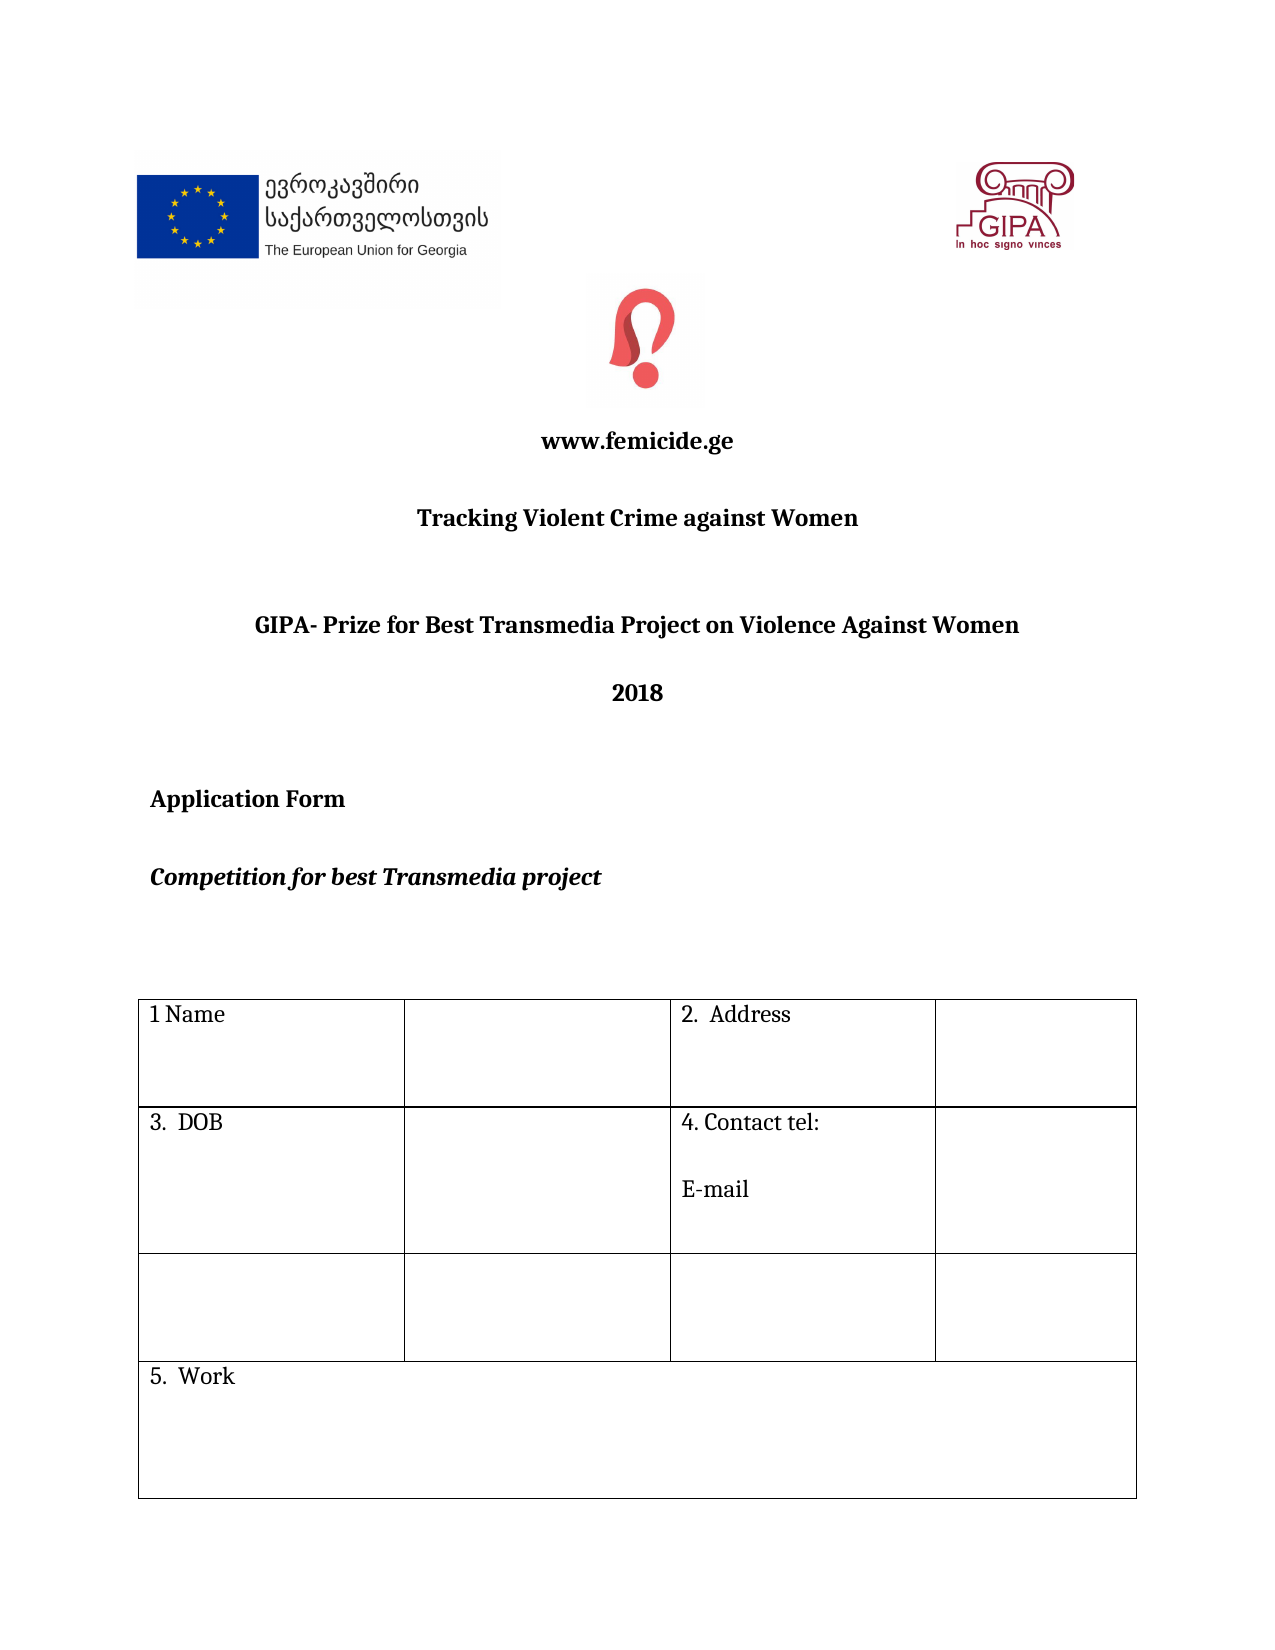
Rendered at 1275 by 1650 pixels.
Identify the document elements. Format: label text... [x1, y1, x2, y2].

table_cell [671, 1254, 935, 1361]
table_cell 5. Work [139, 1362, 1136, 1497]
table_cell [139, 1254, 404, 1361]
picture [134, 150, 501, 309]
table_cell 4. Contact tel: E-mail [671, 1108, 935, 1253]
text Competition for best Transmedia project [150, 863, 1125, 892]
text GIPA- Prize for Best Transmedia Project on Violence Against Women [150, 611, 1125, 639]
table_cell 3. DOB [139, 1108, 404, 1253]
table_header 1 Name [139, 1000, 404, 1106]
table_header [936, 1000, 1136, 1106]
text Tracking Violent Crime against Women [150, 504, 1125, 533]
table_cell [936, 1254, 1136, 1361]
picture [956, 162, 1075, 250]
table_cell [936, 1108, 1136, 1253]
text Application Form [150, 785, 1125, 814]
picture [586, 273, 705, 408]
table_header 2. Address [671, 1000, 935, 1106]
table_cell [405, 1108, 670, 1253]
text 2018 [150, 679, 1125, 707]
table_header [405, 1000, 670, 1106]
table_cell [405, 1254, 670, 1361]
